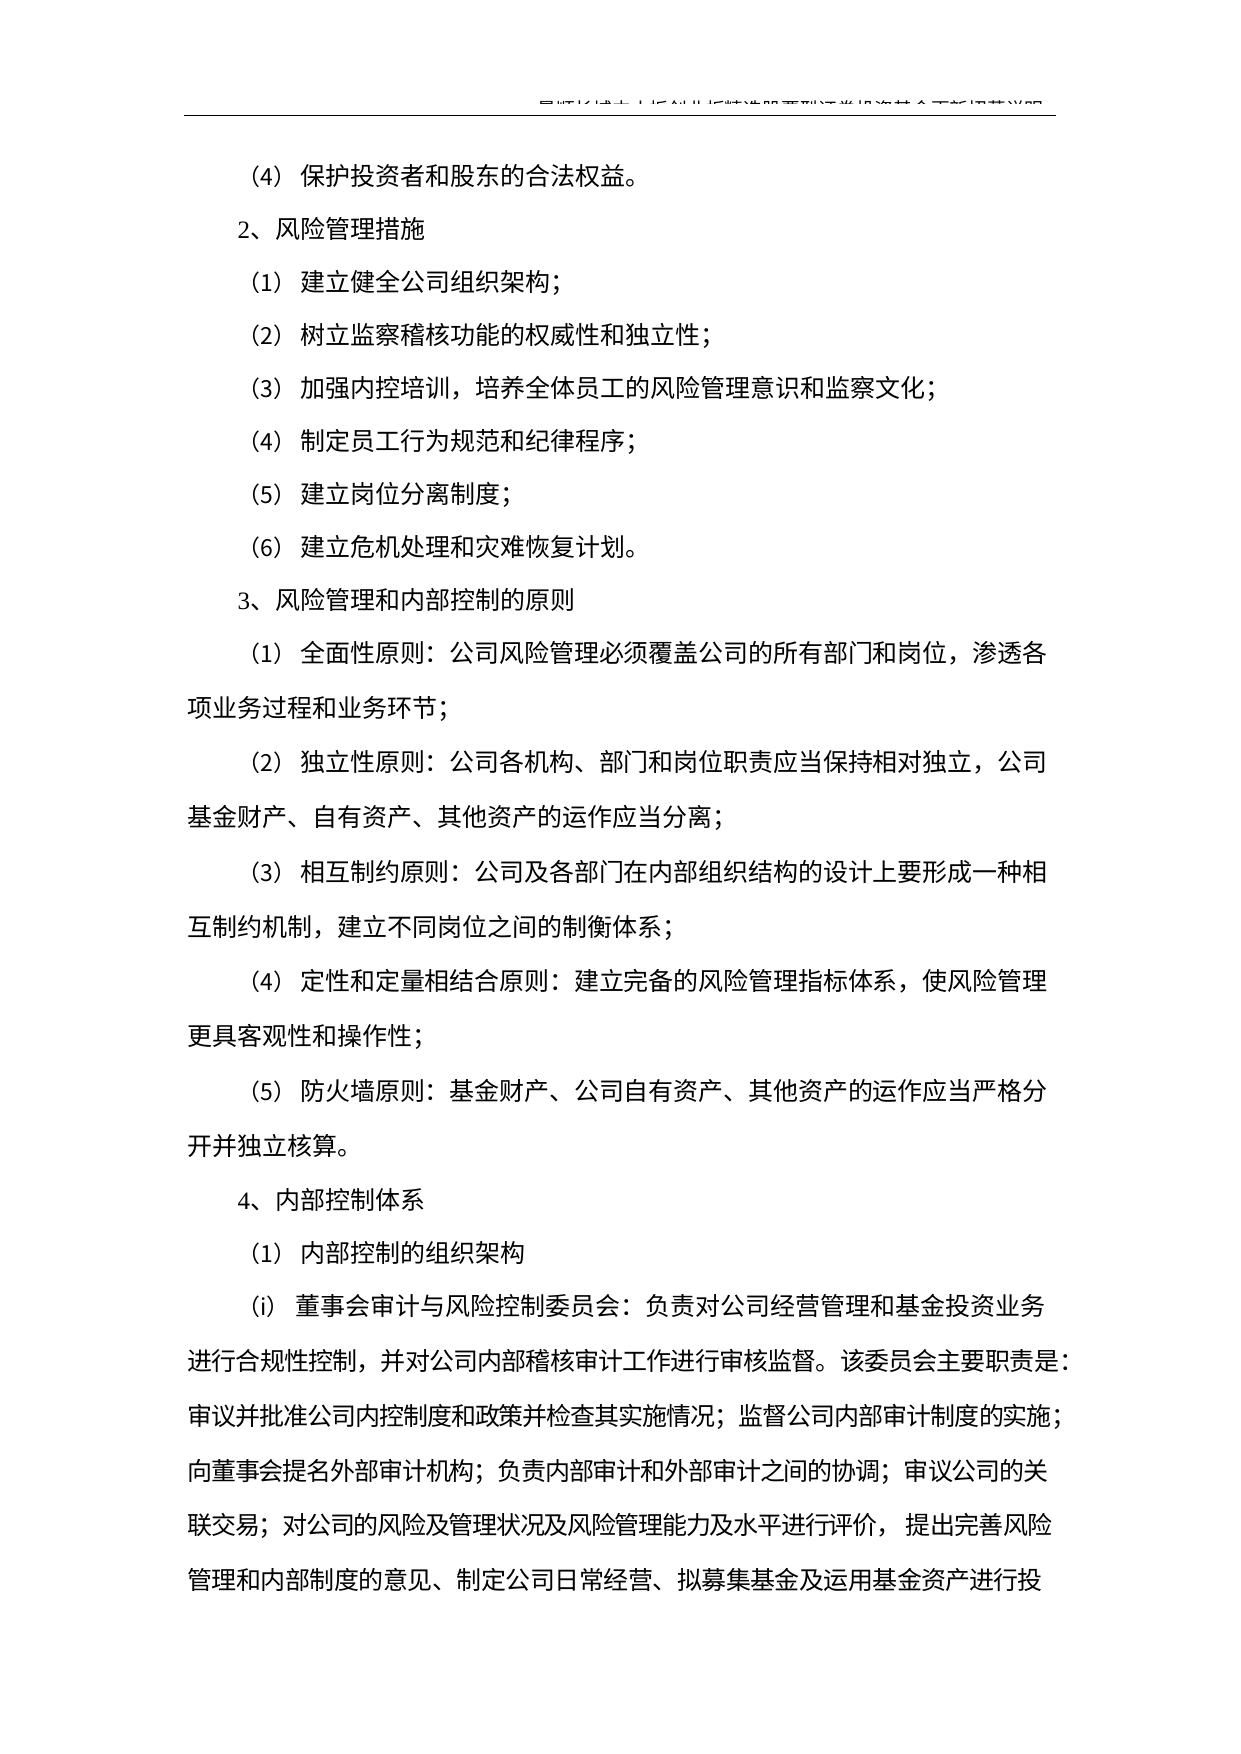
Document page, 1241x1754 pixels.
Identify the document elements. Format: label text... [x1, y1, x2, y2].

list 建立危机处理和灾难恢复计划。 [237, 527, 1146, 564]
list 加强内控培训，培养全体员工的风险管理意识和监察文化； [237, 368, 1146, 405]
text 3、风险管理和内部控制的原则 [237, 580, 1146, 617]
list 内部控制的组织架构 [237, 1234, 1146, 1270]
text 4、内部控制体系 [237, 1181, 1146, 1217]
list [187, 1287, 1062, 1597]
list 制定员工行为规范和纪律程序； [237, 421, 1146, 458]
list 定性和定量相结合原则：建立完备的风险管理指标体系，使风险管理更具客观性和操作性； [187, 962, 1053, 1053]
list 保护投资者和股东的合法权益。 [237, 157, 1146, 193]
list 防火墙原则：基金财产、公司自有资产、其他资产的运作应当严格分开并独立核算。 [187, 1071, 1053, 1162]
list 全面性原则：公司风险管理必须覆盖公司的所有部门和岗位，渗透各项业务过程和业务环节； [187, 633, 1053, 724]
text 2、风险管理措施 [237, 209, 1146, 246]
list 建立岗位分离制度； [237, 474, 1146, 511]
list 建立健全公司组织架构； [237, 262, 1146, 299]
list 相互制约原则：公司及各部门在内部组织结构的设计上要形成一种相互制约机制，建立不同岗位之间的制衡体系； [187, 852, 1053, 943]
list 树立监察稽核功能的权威性和独立性； [237, 315, 1146, 352]
list 独立性原则：公司各机构、部门和岗位职责应当保持相对独立，公司基金财产、自有资产、其他资产的运作应当分离； [187, 743, 1053, 834]
